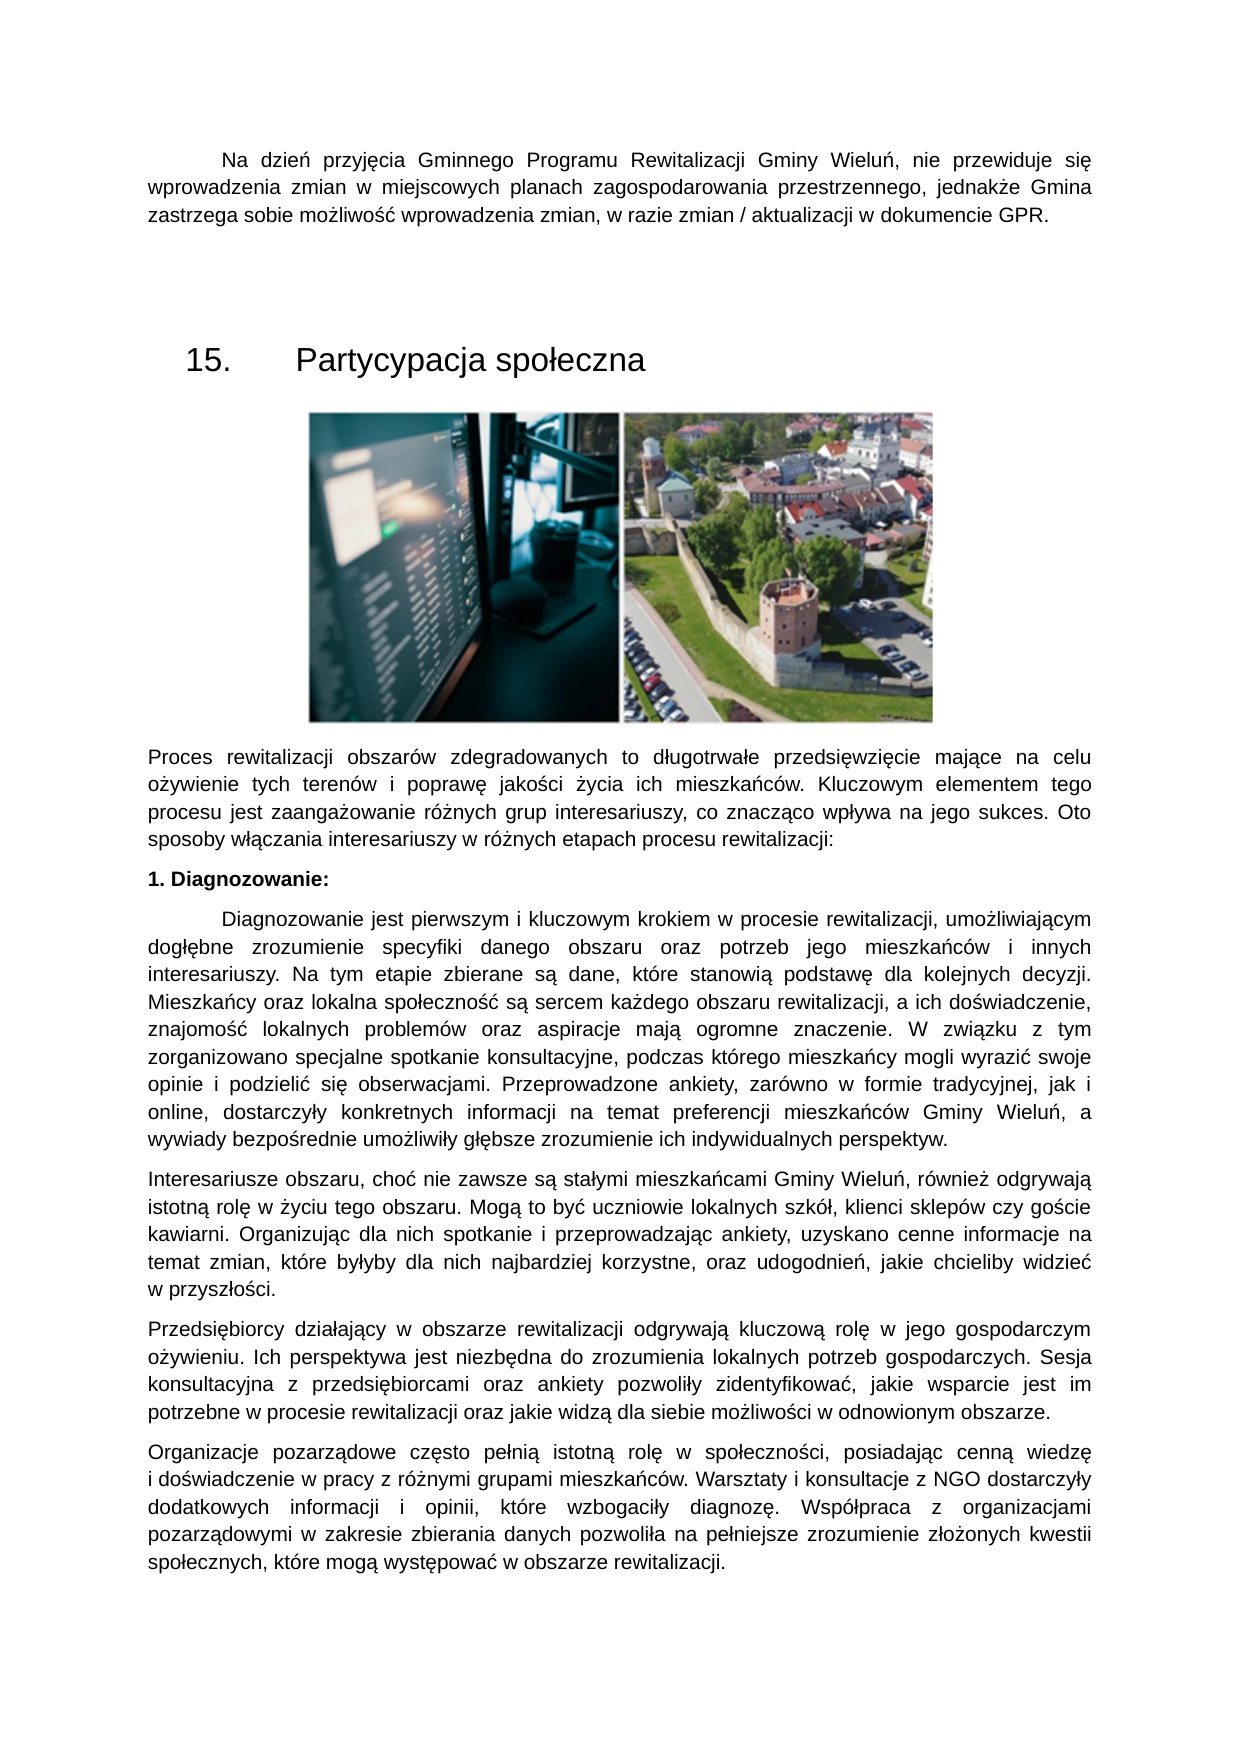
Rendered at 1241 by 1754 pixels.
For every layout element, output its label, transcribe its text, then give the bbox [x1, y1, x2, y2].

text Diagnozowanie jest pierwszym i kluczowym krokiem w procesie rewitalizacji, umożliwiającym dogłębne zrozumienie specyfiki danego obszaru oraz potrzeb jego mieszkańców i innych interesariuszy. Na tym etapie zbierane są dane, które stanowią podstawę dla kolejnych decyzji. Mieszkańcy oraz lokalna społeczność są sercem każdego obszaru rewitalizacji, a ich doświadczenie, znajomość lokalnych problemów oraz aspiracje mają ogromne znaczenie. W związku z tym zorganizowano specjalne spotkanie konsultacyjne, podczas którego mieszkańcy mogli wyrazić swoje opinie i podzielić się obserwacjami. Przeprowadzone ankiety, zarówno w formie tradycyjnej, jak i online, dostarczyły konkretnych informacji na temat preferencji mieszkańców Gminy Wieluń, a wywiady bezpośrednie umożliwiły głębsze zrozumienie ich indywidualnych perspektyw. [148, 907, 1093, 1151]
list Partycypacja społeczna [185, 340, 1093, 378]
picture [307, 411, 933, 728]
text Interesariusze obszaru, choć nie zawsze są stałymi mieszkańcami Gminy Wieluń, również odgrywają istotną rolę w życiu tego obszaru. Mogą to być uczniowie lokalnych szkół, klienci sklepów czy goście kawiarni. Organizując dla nich spotkanie i przeprowadzając ankiety, uzyskano cenne informacje na temat zmian, które byłyby dla nich najbardziej korzystne, oraz udogodnień, jakie chcieliby widzieć w przyszłości. [148, 1167, 1093, 1301]
text 1. Diagnozowanie: [148, 867, 1093, 891]
text Proces rewitalizacji obszarów zdegradowanych to długotrwałe przedsięwzięcie mające na celu ożywienie tych terenów i poprawę jakości życia ich mieszkańców. Kluczowym elementem tego procesu jest zaangażowanie różnych grup interesariuszy, co znacząco wpływa na jego sukces. Oto sposoby włączania interesariuszy w różnych etapach procesu rewitalizacji: [148, 745, 1093, 851]
text Przedsiębiorcy działający w obszarze rewitalizacji odgrywają kluczową rolę w jego gospodarczym ożywieniu. Ich perspektywa jest niezbędna do zrozumienia lokalnych potrzeb gospodarczych. Sesja konsultacyjna z przedsiębiorcami oraz ankiety pozwoliły zidentyfikować, jakie wsparcie jest im potrzebne w procesie rewitalizacji oraz jakie widzą dla siebie możliwości w odnowionym obszarze. [148, 1317, 1093, 1424]
text Na dzień przyjęcia Gminnego Programu Rewitalizacji Gminy Wieluń, nie przewiduje się wprowadzenia zmian w miejscowych planach zagospodarowania przestrzennego, jednakże Gmina zastrzega sobie możliwość wprowadzenia zmian, w razie zmian / aktualizacji w dokumencie GPR. [148, 148, 1093, 227]
text Organizacje pozarządowe często pełnią istotną rolę w społeczności, posiadając cenną wiedzę i doświadczenie w pracy z różnymi grupami mieszkańców. Warsztaty i konsultacje z NGO dostarczyły dodatkowych informacji i opinii, które wzbogaciły diagnozę. Współpraca z organizacjami pozarządowymi w zakresie zbierania danych pozwoliła na pełniejsze zrozumienie złożonych kwestii społecznych, które mogą występować w obszarze rewitalizacji. [148, 1440, 1093, 1574]
